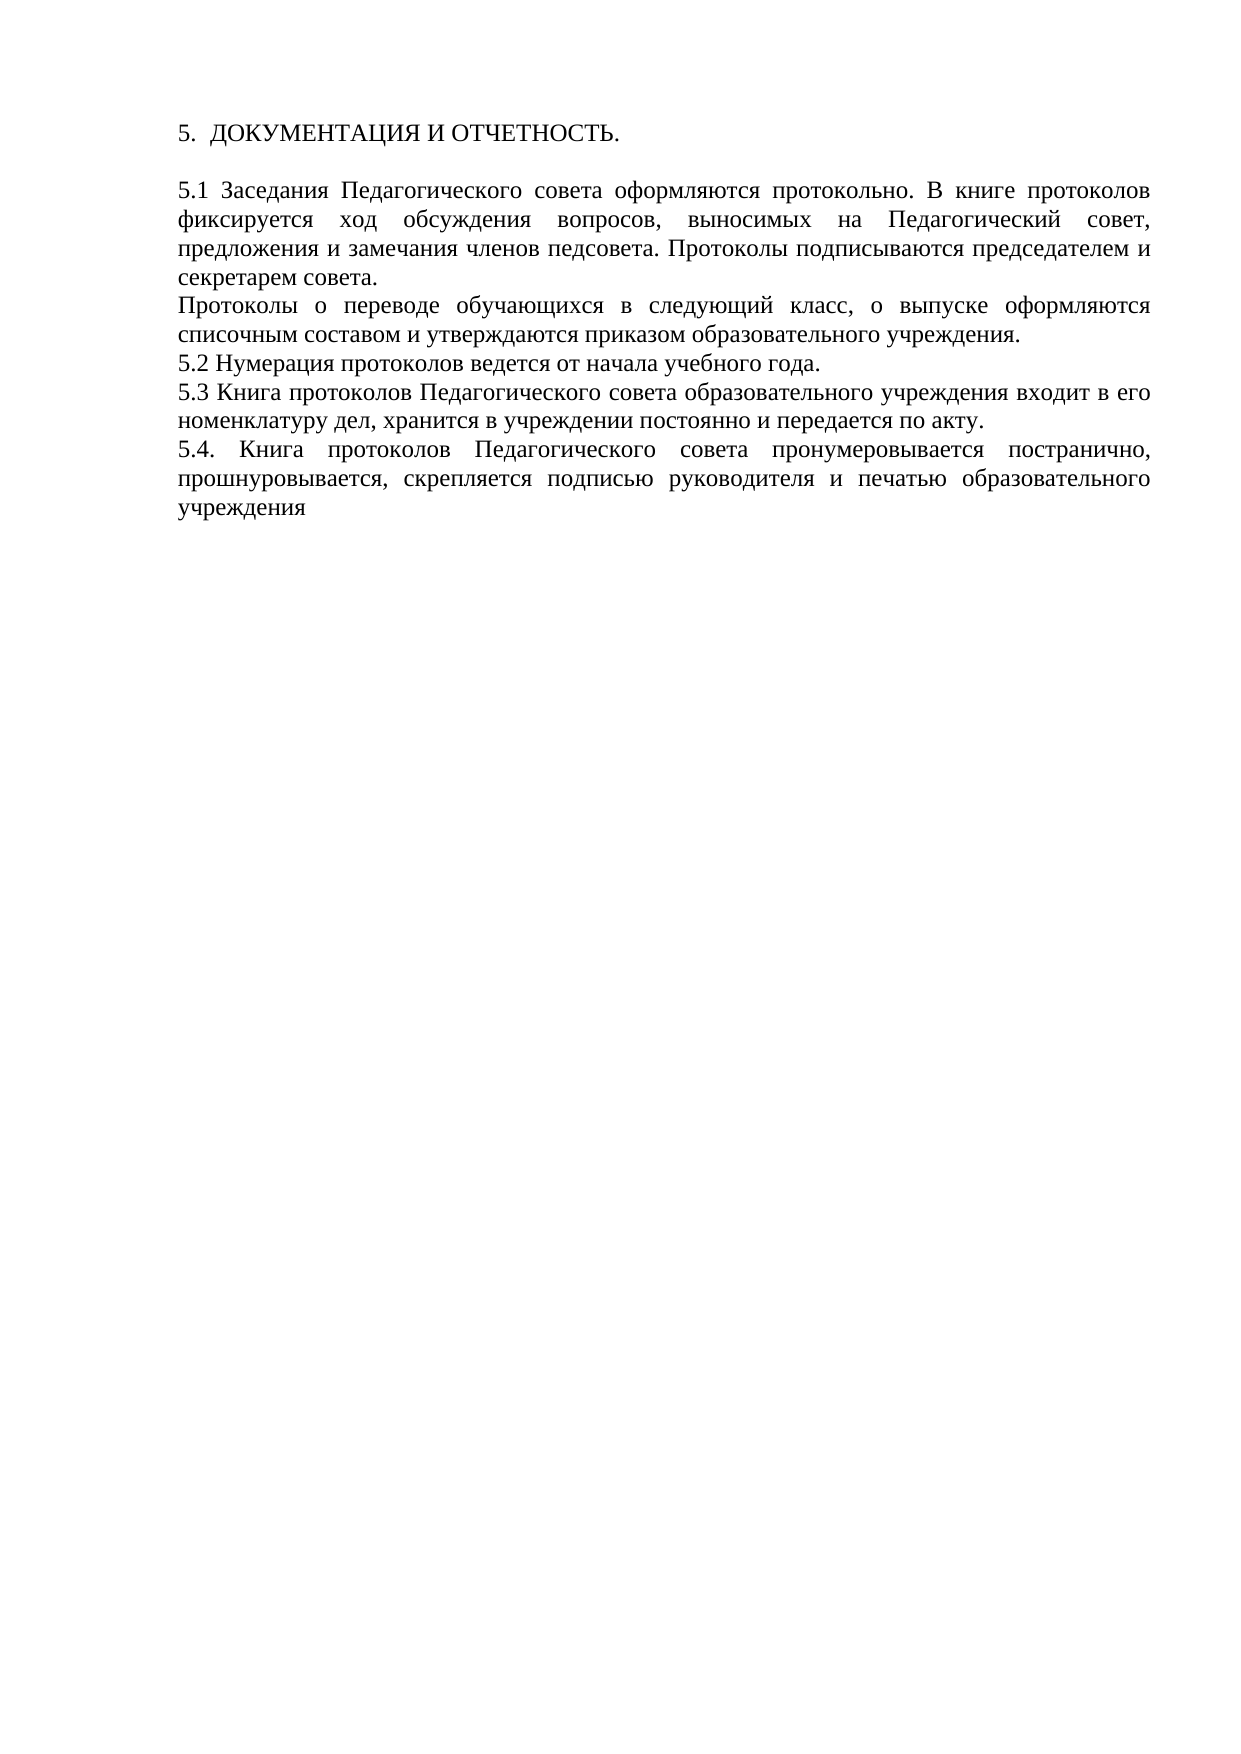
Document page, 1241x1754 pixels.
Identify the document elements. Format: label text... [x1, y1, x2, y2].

text 5.4. Книга протоколов Педагогического совета пронумеровывается постранично, прошнуровывается, скрепляется подписью руководителя и печатью образовательного учреждения [178, 434, 1152, 521]
text 5.1 Заседания Педагогического совета оформляются протокольно. В книге протоколов фиксируется ход обсуждения вопросов, выносимых на Педагогический совет, предложения и замечания членов педсовета. Протоколы подписываются председателем и секретарем совета. [178, 176, 1152, 291]
text 5.3 Книга протоколов Педагогического совета образовательного учреждения входит в его номенклатуру дел, хранится в учреждении постоянно и передается по акту. [178, 377, 1152, 434]
text 5. ДОКУМЕНТАЦИЯ И ОТЧЕТНОСТЬ. [178, 118, 1152, 147]
text Протоколы о переводе обучающихся в следующий класс, о выпуске оформляются списочным составом и утверждаются приказом образовательного учреждения. [178, 291, 1152, 348]
text 5.2 Нумерация протоколов ведется от начала учебного года. [178, 348, 1152, 377]
